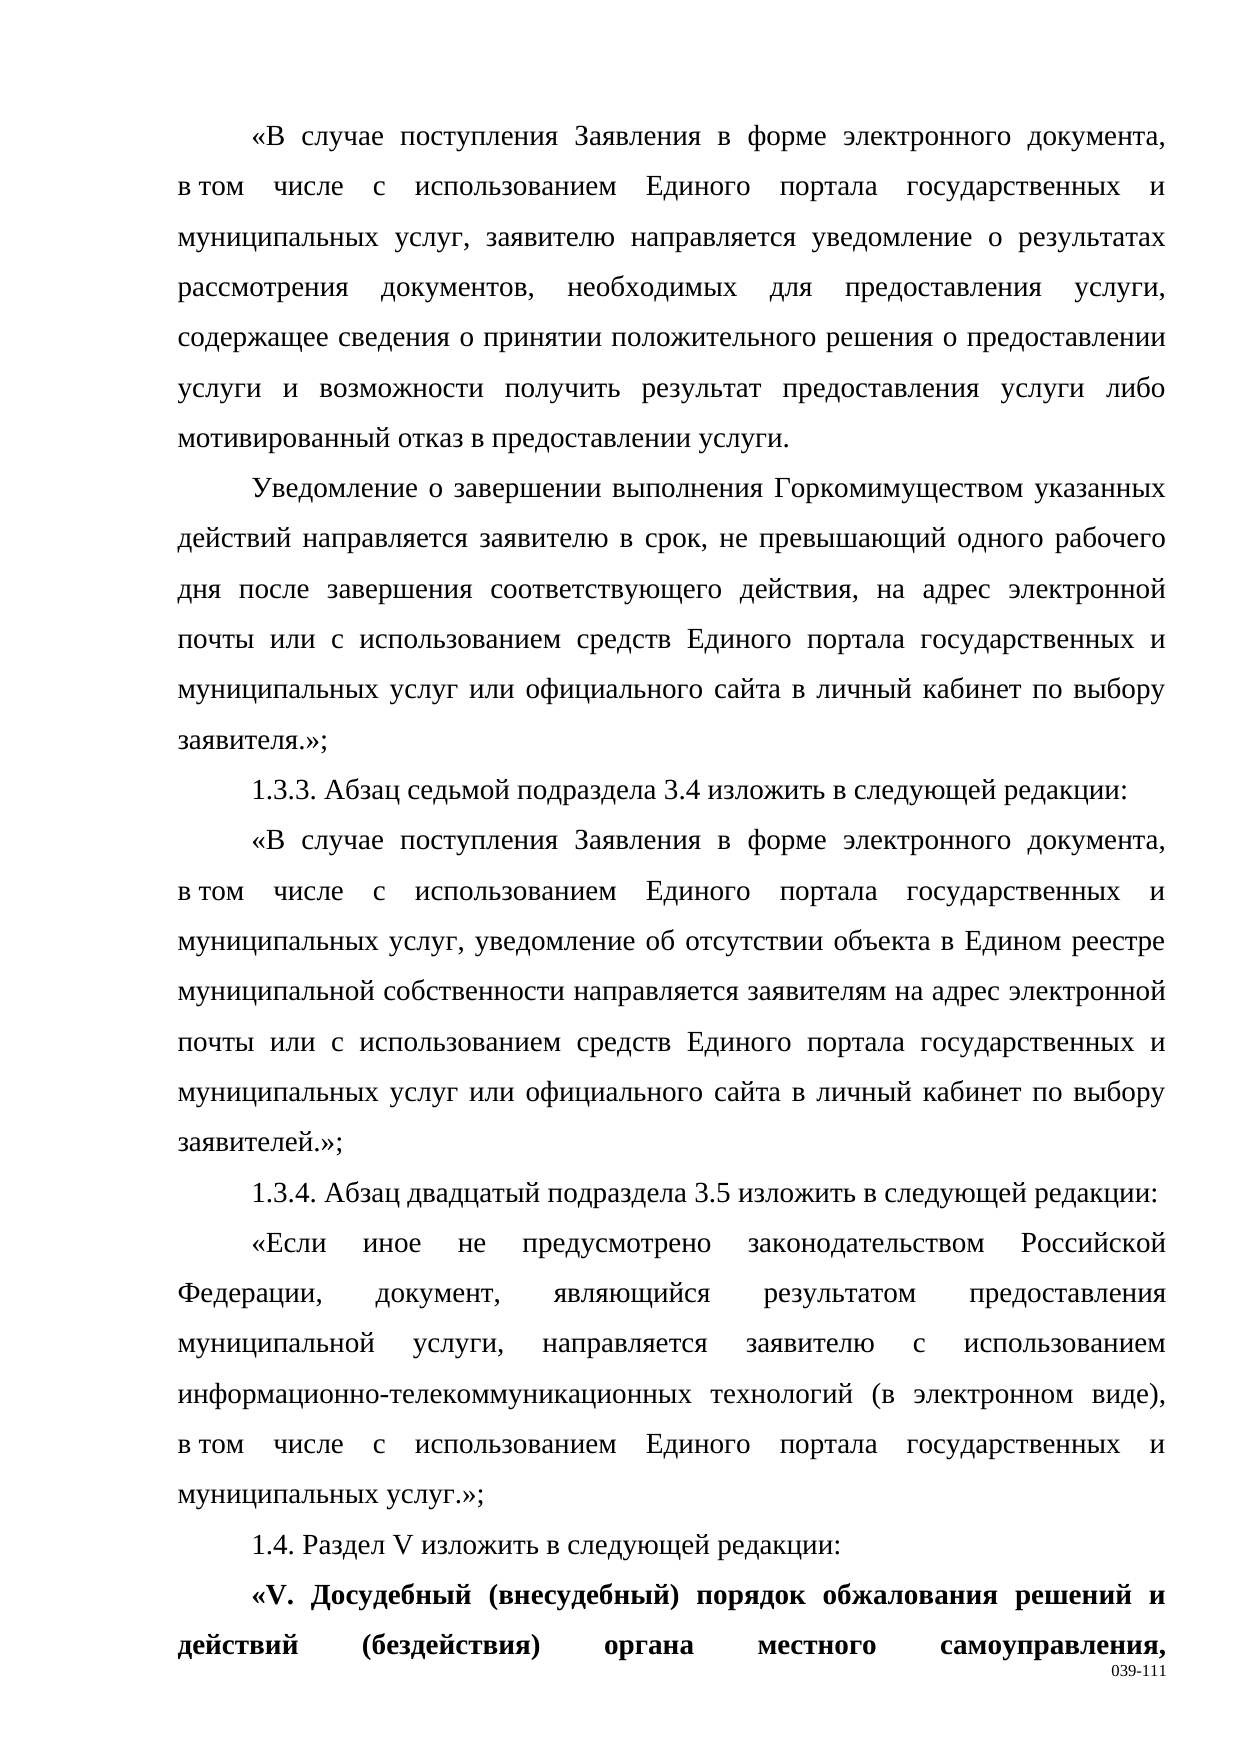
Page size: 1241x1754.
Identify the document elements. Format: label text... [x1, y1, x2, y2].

text 1.4. Раздел V изложить в следующей редакции: [177, 1527, 1167, 1560]
text 1.3.3. Абзац седьмой подраздела 3.4 изложить в следующей редакции: [177, 772, 1167, 806]
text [177, 1577, 1167, 1661]
text 1.3.4. Абзац двадцатый подраздела 3.5 изложить в следующей редакции: [177, 1175, 1167, 1208]
text Уведомление о завершении выполнения Горкомимуществом указанных действий направляется заявителю в срок, не превышающий одного рабочего дня после завершения соответствующего действия, на адрес электронной почты или с использованием средств Единого портала государственных и муниципальных услуг или официального сайта в личный кабинет по выбору заявителя.»; [177, 470, 1167, 755]
text «В случае поступления Заявления в форме электронного документа, в том числе с использованием Единого портала государственных и муниципальных услуг, уведомление об отсутствии объекта в Едином реестре муниципальной собственности направляется заявителям на адрес электронной почты или с использованием средств Единого портала государственных и муниципальных услуг или официального сайта в личный кабинет по выбору заявителей.»; [177, 822, 1167, 1158]
text «Если иное не предусмотрено законодательством Российской Федерации, документ, являющийся результатом предоставления муниципальной услуги, направляется заявителю с использованием информационно-телекоммуникационных технологий (в электронном виде), в том числе с использованием Единого портала государственных и муниципальных услуг.»; [177, 1225, 1167, 1510]
text «В случае поступления Заявления в форме электронного документа, в том числе с использованием Единого портала государственных и муниципальных услуг, заявителю направляется уведомление о результатах рассмотрения документов, необходимых для предоставления услуги, содержащее сведения о принятии положительного решения о предоставлении услуги и возможности получить результат предоставления услуги либо мотивированный отказ в предоставлении услуги. [177, 118, 1167, 453]
